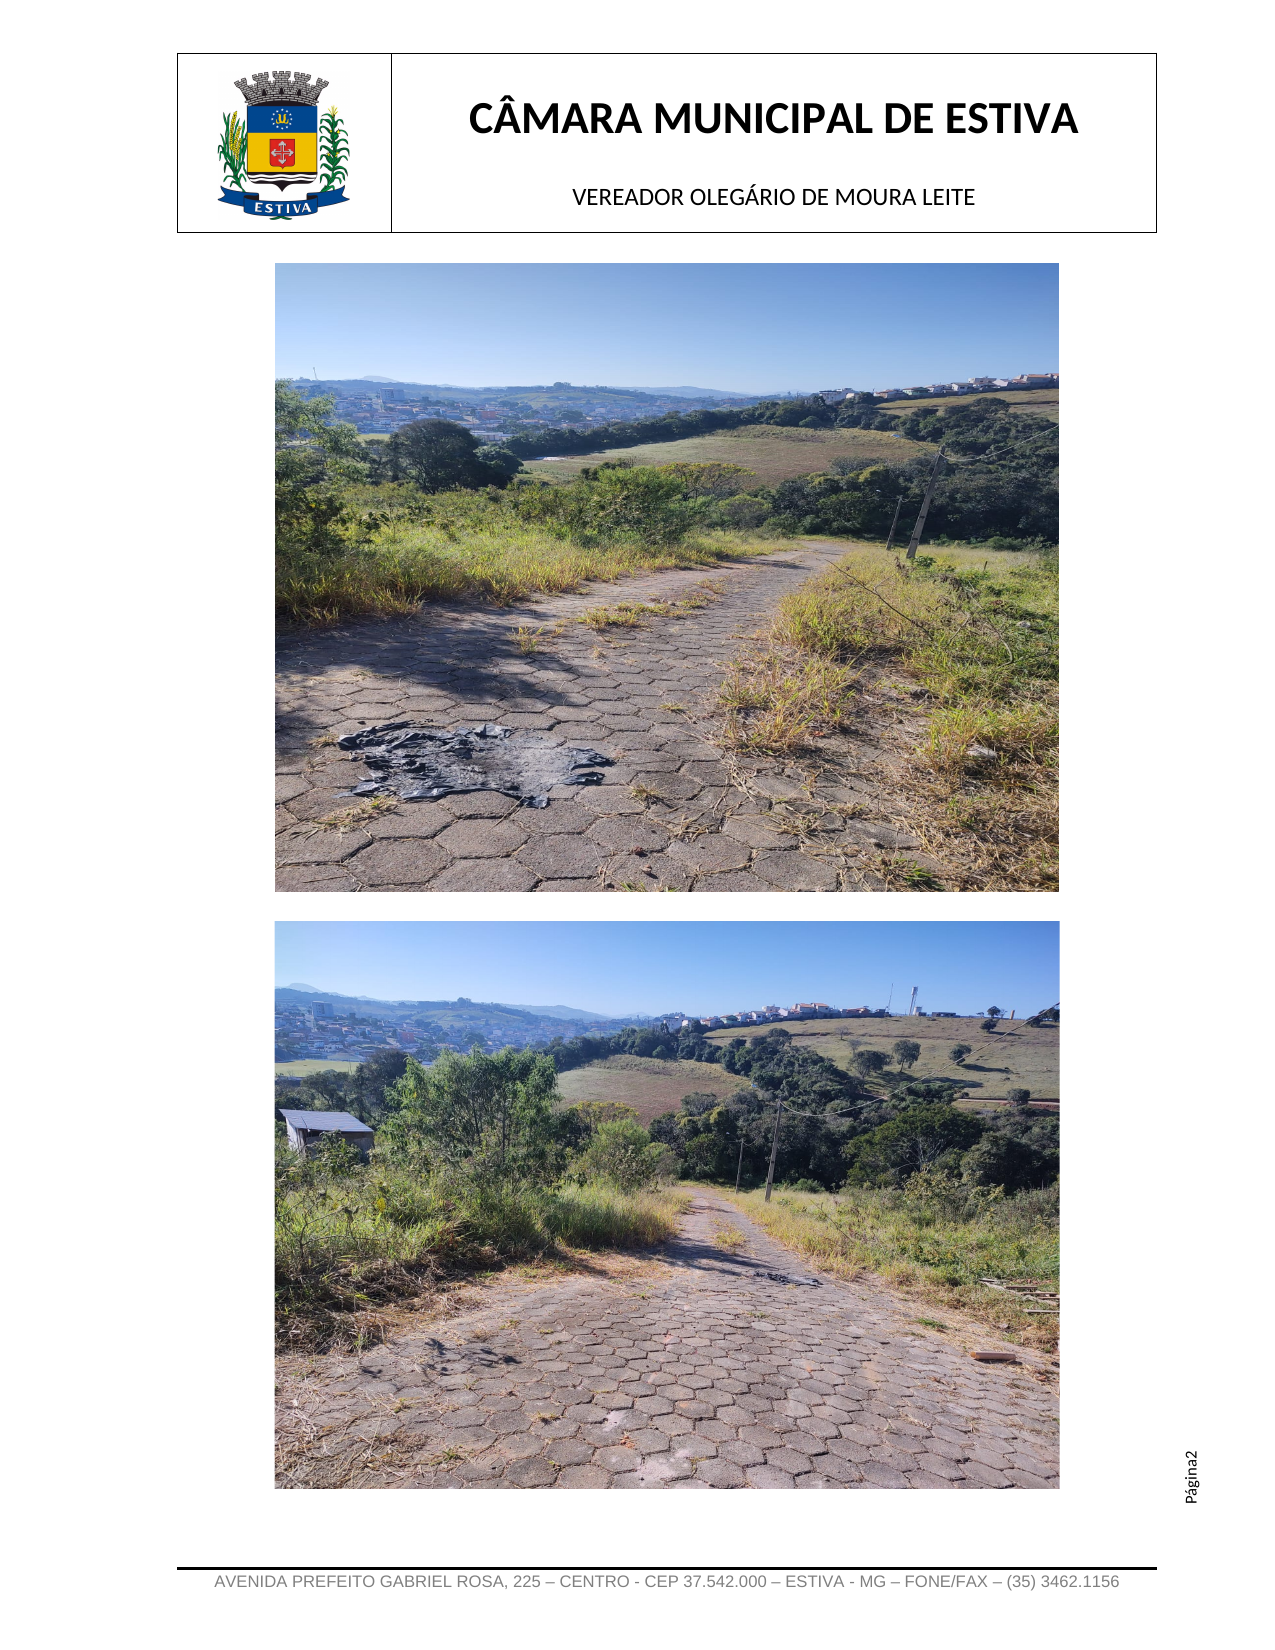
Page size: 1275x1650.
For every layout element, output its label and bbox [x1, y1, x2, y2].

picture [275, 263, 1059, 892]
picture [274, 921, 1060, 1489]
picture [217, 71, 350, 220]
